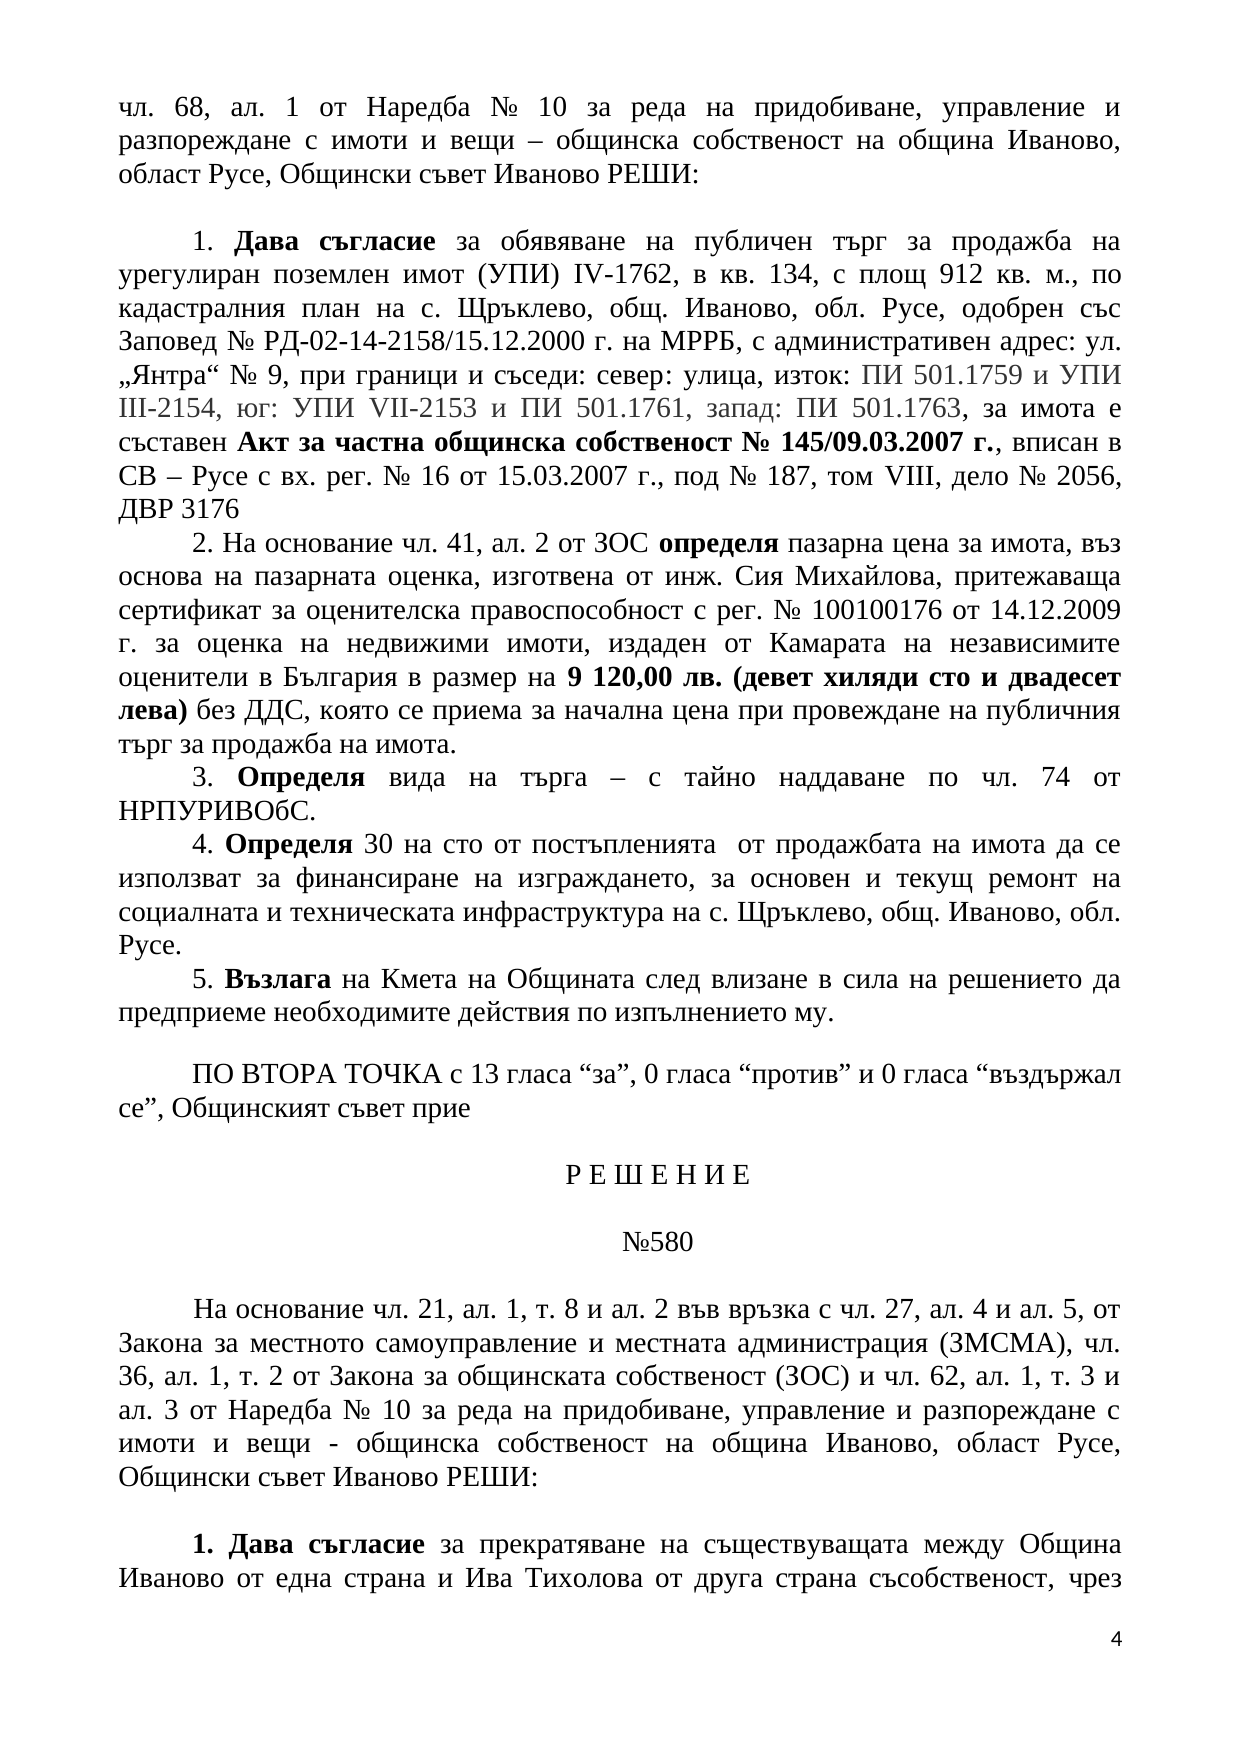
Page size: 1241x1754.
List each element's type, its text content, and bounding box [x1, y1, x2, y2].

text 1. Дава съгласие за обявяване на публичен търг за продажба на урегулиран поземлен имот (УПИ) IV-1762, в кв. 134, с площ 912 кв. м., по кадастралния план на с. Щръклево, общ. Иваново, обл. Русе, одобрен със Заповед № РД-02-14-2158/15.12.2000 г. на МРРБ, с административен адрес: ул. „Янтра“ № 9, при граници и съседи: север: улица, изток: ПИ 501.1759 и УПИ III-2154, юг: УПИ VII-2153 и ПИ 501.1761, запад: ПИ 501.1763, за имота е съставен Акт за частна общинска собственост № 145/09.03.2007 г., вписан в СВ – Русе с вх. рег. № 16 от 15.03.2007 г., под № 187, том VIII, дело № 2056, ДВР 3176 [118, 223, 1122, 525]
text Р Е Ш Е Н И Е [118, 1157, 1122, 1191]
text №580 [118, 1224, 1122, 1258]
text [118, 89, 1122, 189]
text 3. Определя вида на търга – с тайно наддаване по чл. 74 от НРПУРИВОбС. [118, 759, 1122, 827]
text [118, 1526, 1122, 1593]
text ПО ВТОРА ТОЧКА с 13 гласа “за”, 0 гласа “против” и 0 гласа “въздържал се”, Общинският съвет прие [118, 1057, 1122, 1124]
text 4. Определя 30 на сто от постъпленията от продажбата на имота да се използват за финансиране на изграждането, за основен и текущ ремонт на социалната и техническата инфраструктура на с. Щръклево, общ. Иваново, обл. Русе. [118, 827, 1122, 961]
text 5. Възлага на Кмета на Общината след влизане в сила на решението да предприеме необходимите действия по изпълнението му. [118, 961, 1122, 1028]
text На основание чл. 21, ал. 1, т. 8 и ал. 2 във връзка с чл. 27, ал. 4 и ал. 5, от Закона за местното самоуправление и местната администрация (ЗМСМА), чл. 36, ал. 1, т. 2 от Закона за общинската собственост (ЗОС) и чл. 62, ал. 1, т. 3 и ал. 3 от Наредба № 10 за реда на придобиване, управление и разпореждане с имоти и вещи - общинска собственост на община Иваново, област Русе, Общински съвет Иваново РЕШИ: [118, 1291, 1122, 1493]
text 2. На основание чл. 41, ал. 2 от ЗОС определя пазарна цена за имота, въз основа на пазарната оценка, изготвена от инж. Сия Михайлова, притежаваща сертификат за оценителска правоспособност с рег. № 100100176 от 14.12.2009 г. за оценка на недвижими имоти, издаден от Камарата на независимите оценители в България в размер на 9 120,00 лв. (девет хиляди сто и двадесет лева) без ДДС, която се приема за начална цена при провеждане на публичния търг за продажба на имота. [118, 525, 1122, 759]
